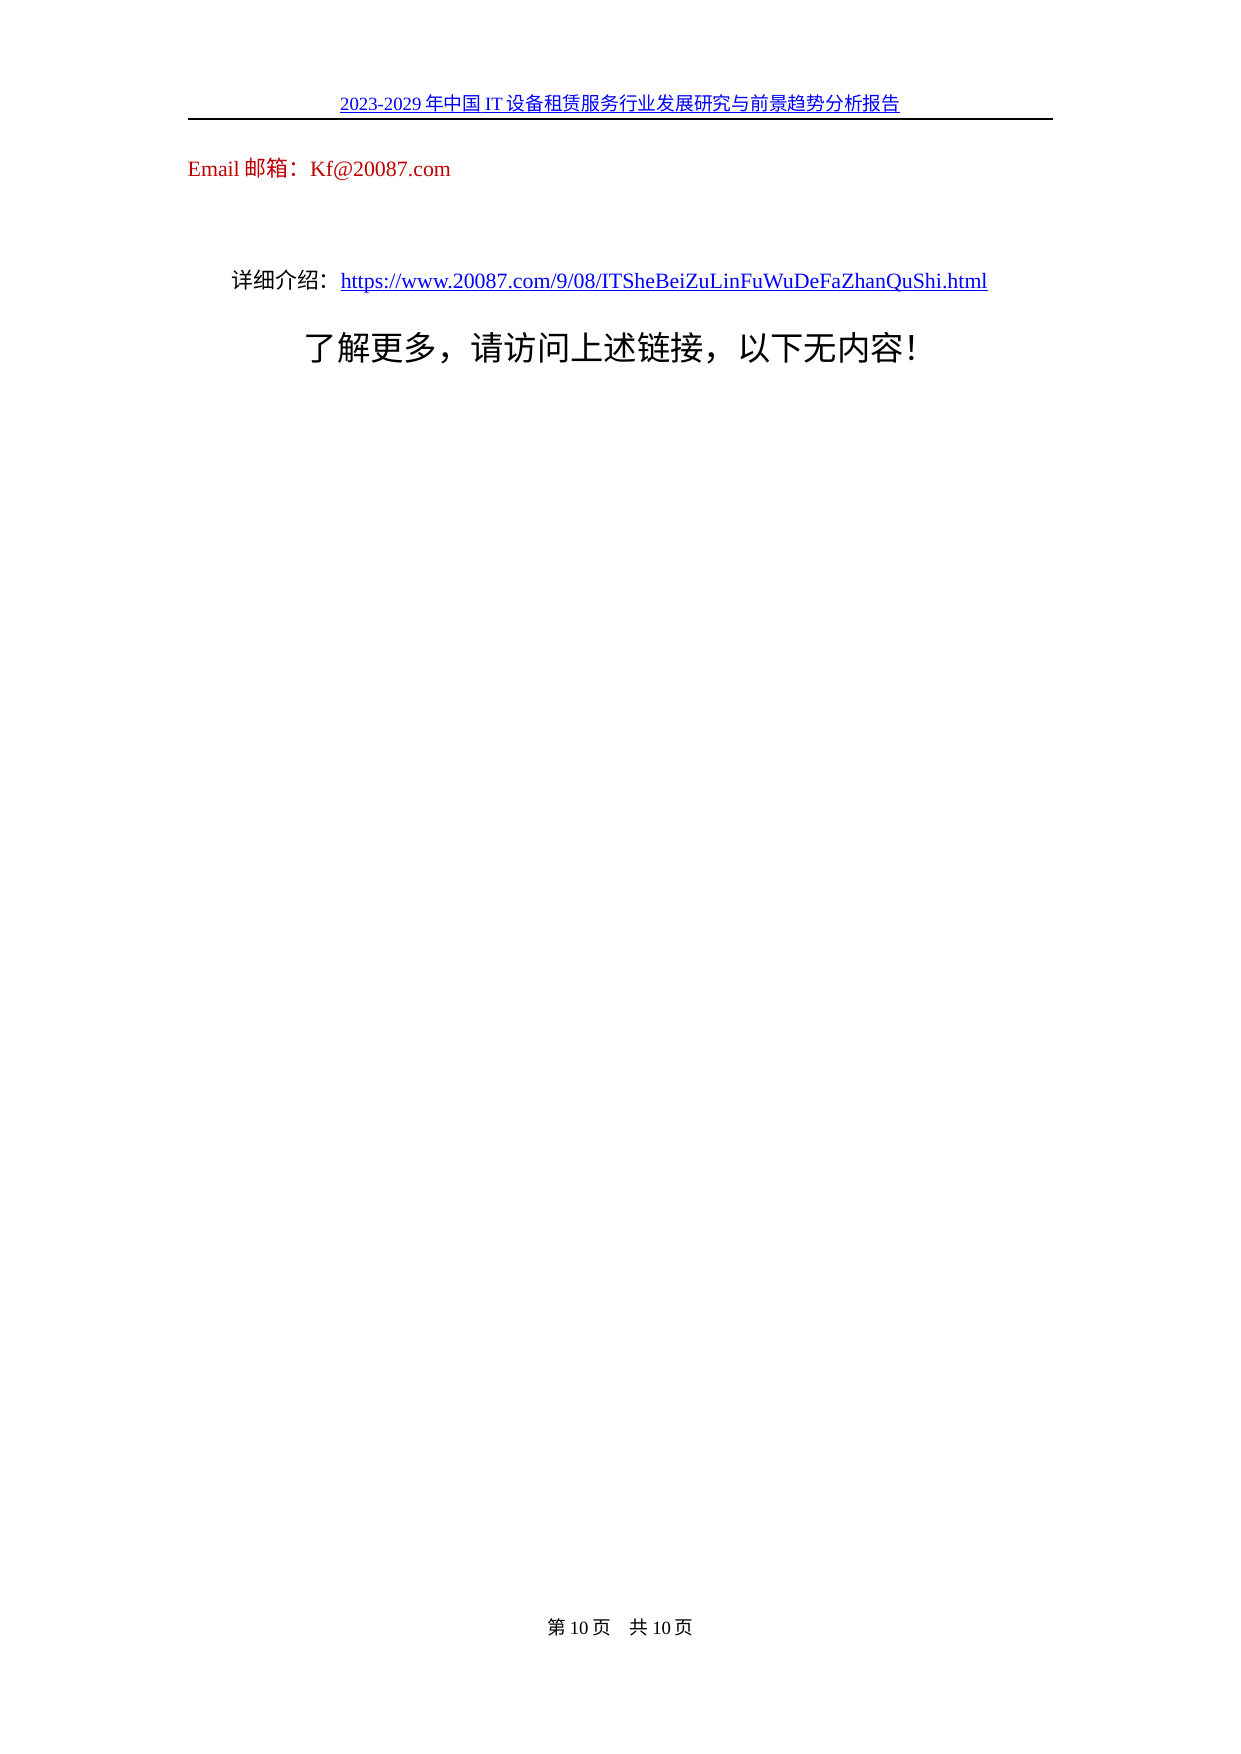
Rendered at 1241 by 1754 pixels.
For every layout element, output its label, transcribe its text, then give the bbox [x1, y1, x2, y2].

title 了解更多，请访问上述链接，以下无内容！ [187, 313, 1053, 378]
text Email邮箱：Kf@20087.com [187, 150, 1053, 183]
text 详细介绍：https://www.20087.com/9/08/ITSheBeiZuLinFuWuDeFaZhanQuShi.html [187, 263, 1053, 296]
